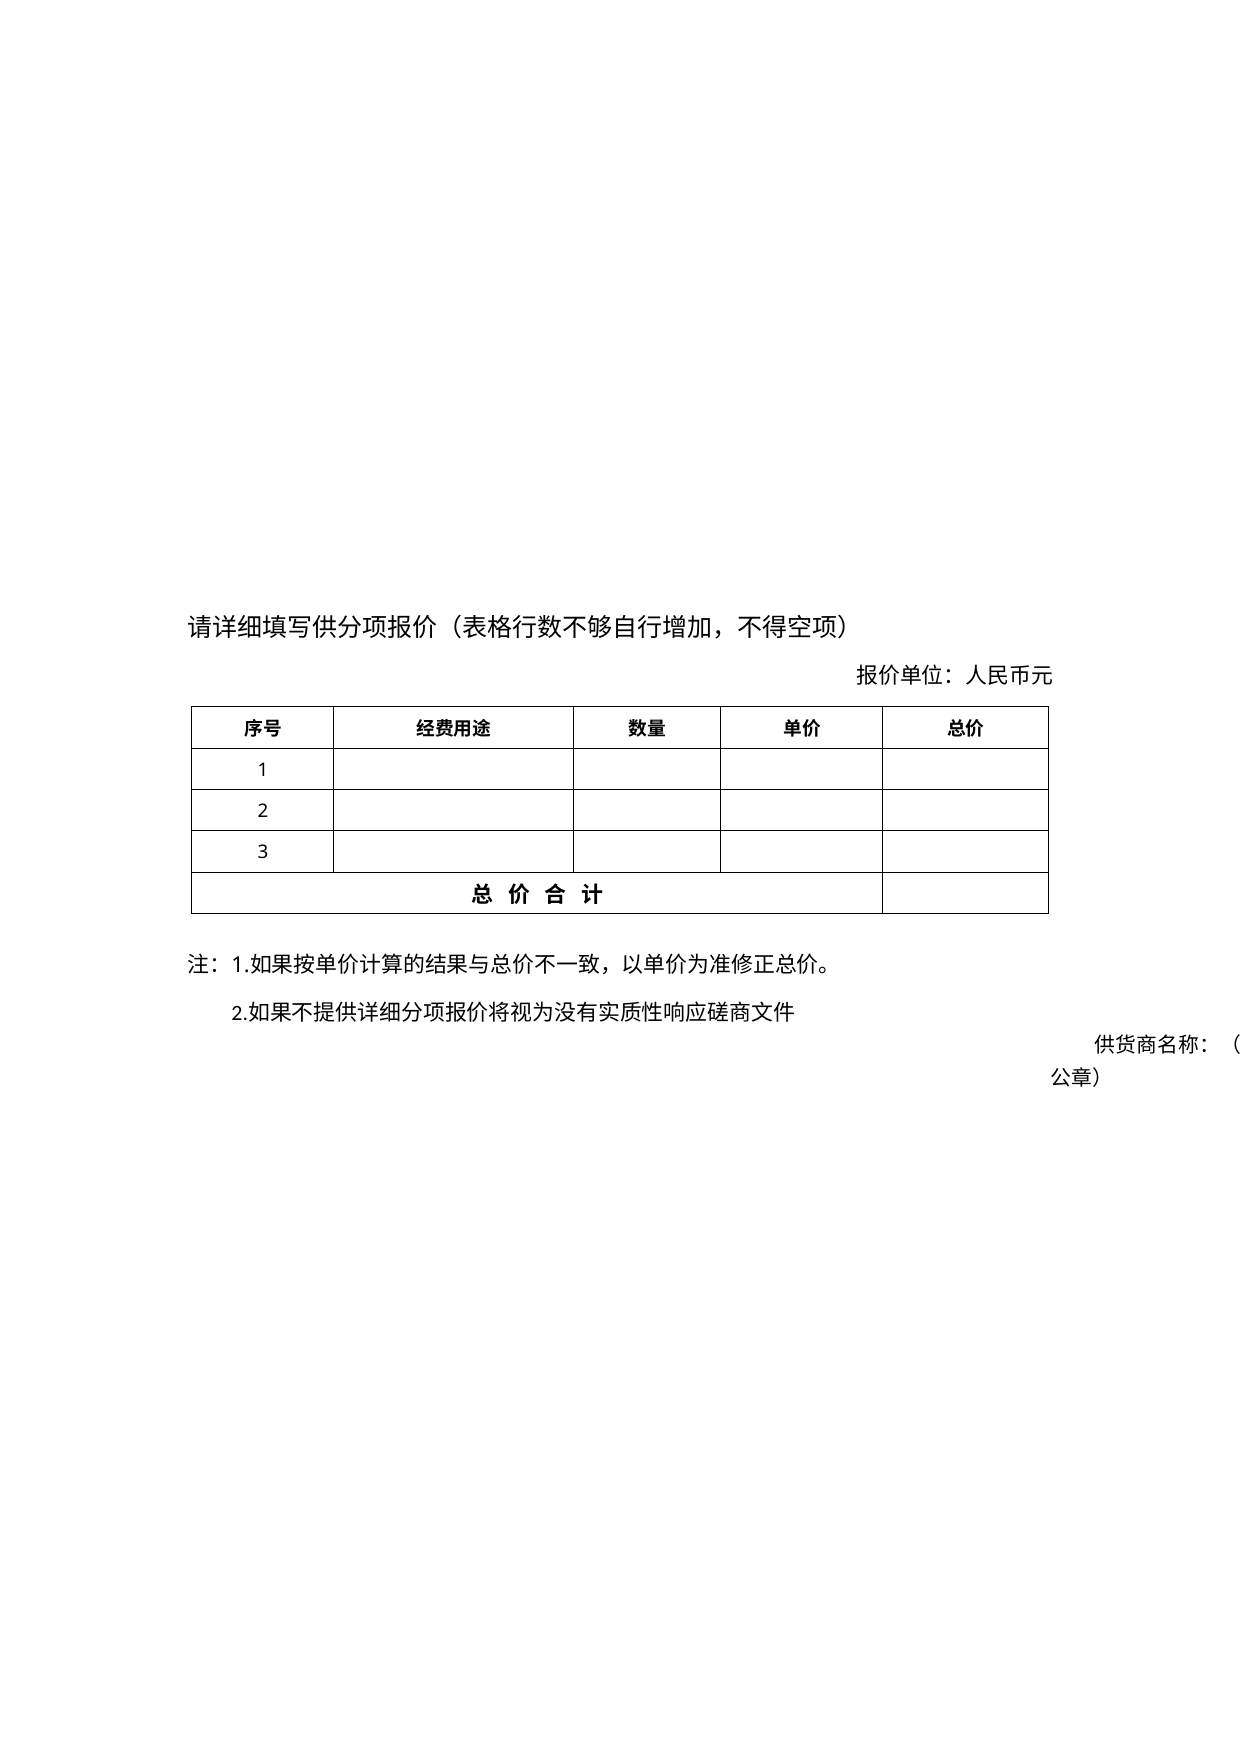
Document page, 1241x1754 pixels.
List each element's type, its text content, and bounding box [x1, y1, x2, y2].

table_header 数量 [574, 707, 720, 748]
table_header 经费用途 [334, 707, 573, 748]
table_cell 2 [192, 790, 333, 830]
text 报价单位：人民币元 [187, 658, 1053, 690]
text 请详细填写供分项报价（表格行数不够自行增加，不得空项） [187, 593, 1053, 658]
table_cell [334, 749, 573, 789]
table_cell [574, 790, 720, 830]
table_cell [721, 831, 882, 872]
table_cell [721, 790, 882, 830]
table_header 总价 [883, 707, 1048, 748]
table_header 序号 [192, 707, 333, 748]
table_cell [574, 749, 720, 789]
table_cell [883, 831, 1048, 872]
table_cell [574, 831, 720, 872]
table_cell [883, 749, 1048, 789]
table_cell [721, 749, 882, 789]
table_cell [883, 873, 1048, 913]
table_cell 总 价 合 计 [192, 873, 882, 913]
table_cell [334, 831, 573, 872]
text 注：1.如果按单价计算的结果与总价不一致，以单价为准修正总价。 [187, 947, 1053, 979]
table_cell 1 [192, 749, 333, 789]
text 供货商名称：（加盖公章） [1050, 1027, 1240, 1092]
table_cell [883, 790, 1048, 830]
table_cell [334, 790, 573, 830]
table_header 单价 [721, 707, 882, 748]
text 2.如果不提供详细分项报价将视为没有实质性响应磋商文件 [187, 995, 1053, 1027]
table_cell 3 [192, 831, 333, 872]
